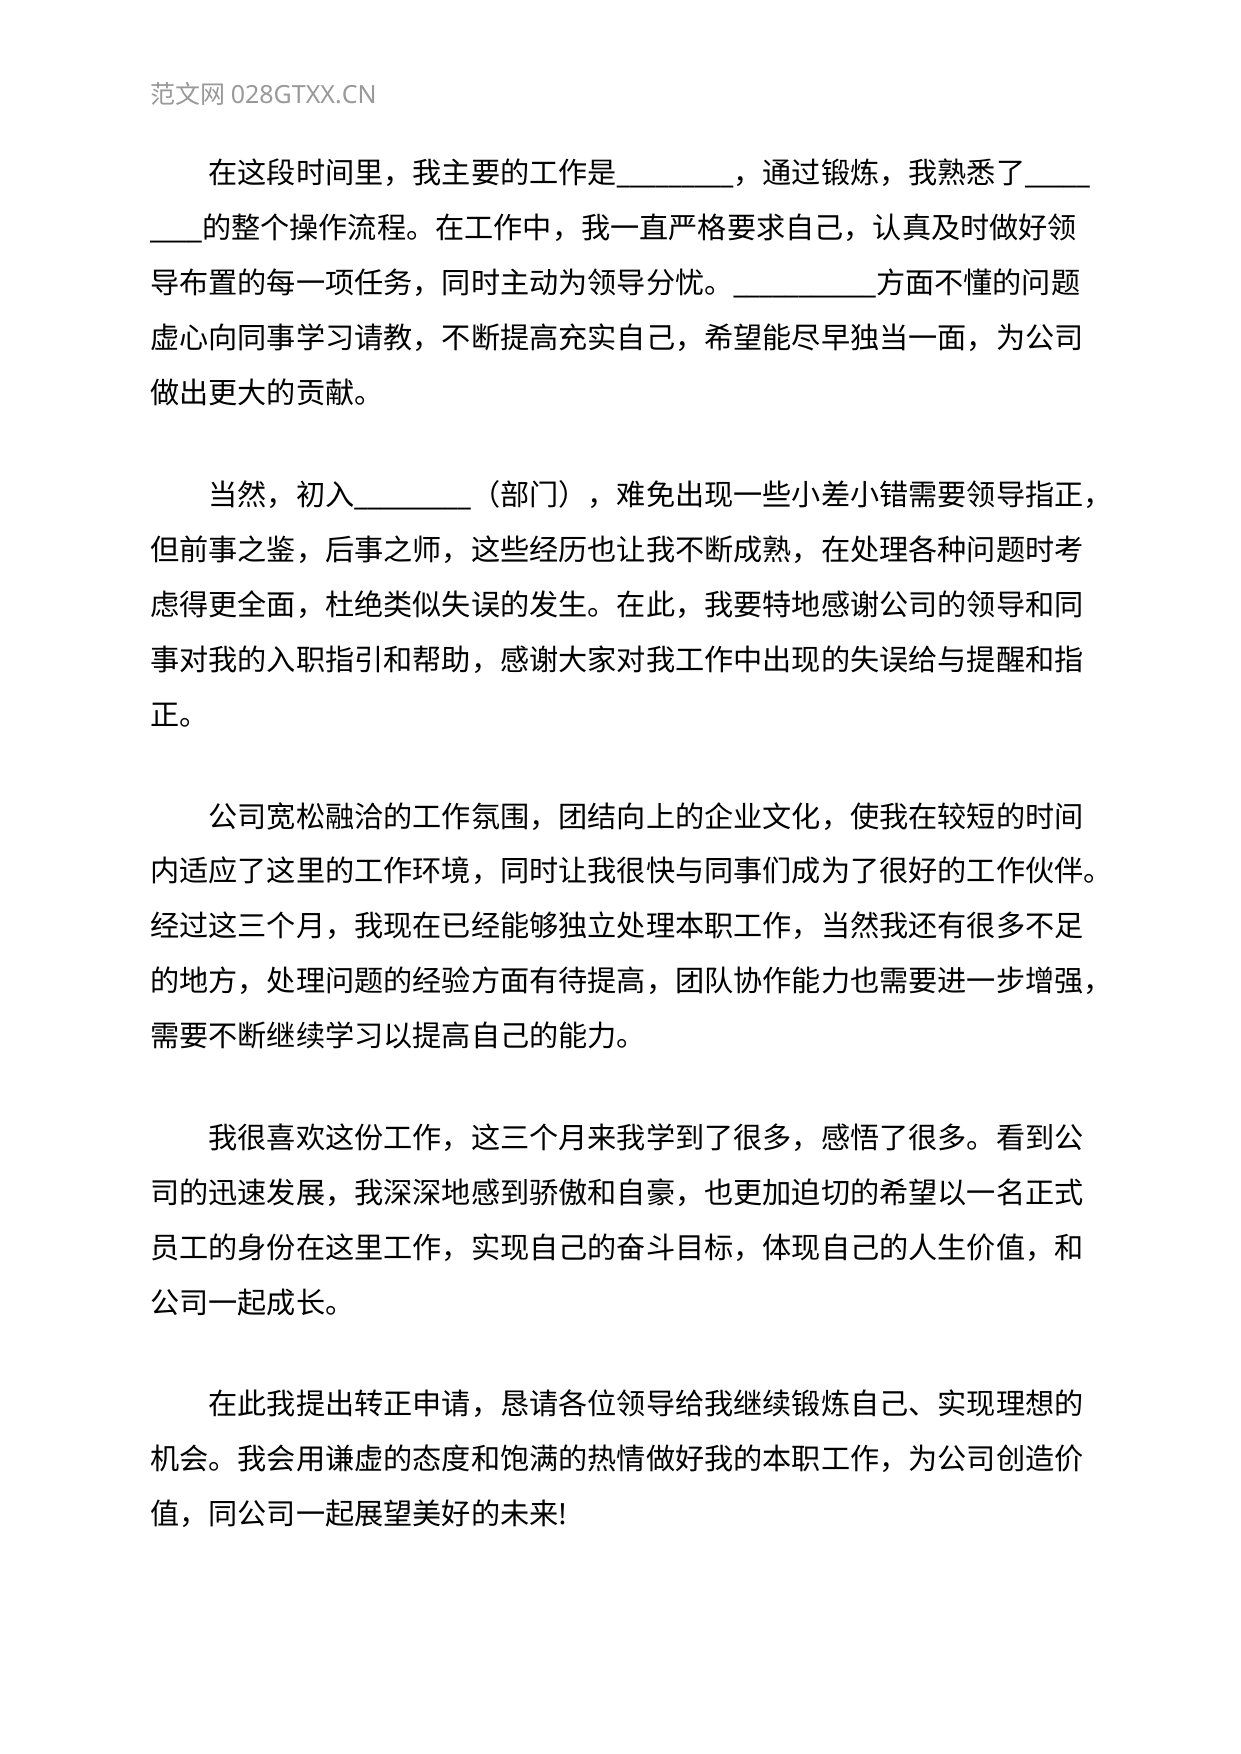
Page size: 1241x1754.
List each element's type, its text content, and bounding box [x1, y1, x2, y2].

text 当然，初入_________（部门），难免出现一些小差小错需要领导指正，但前事之鉴，后事之师，这些经历也让我不断成熟，在处理各种问题时考虑得更全面，杜绝类似失误的发生。在此，我要特地感谢公司的领导和同事对我的入职指引和帮助，感谢大家对我工作中出现的失误给与提醒和指正。 [150, 472, 1090, 734]
text 公司宽松融洽的工作氛围，团结向上的企业文化，使我在较短的时间内适应了这里的工作环境，同时让我很快与同事们成为了很好的工作伙伴。经过这三个月，我现在已经能够独立处理本职工作，当然我还有很多不足的地方，处理问题的经验方面有待提高，团队协作能力也需要进一步增强，需要不断继续学习以提高自己的能力。 [150, 793, 1090, 1055]
text 我很喜欢这份工作，这三个月来我学到了很多，感悟了很多。看到公司的迅速发展，我深深地感到骄傲和自豪，也更加迫切的希望以一名正式员工的身份在这里工作，实现自己的奋斗目标，体现自己的人生价值，和公司一起成长。 [150, 1114, 1090, 1321]
text 在这段时间里，我主要的工作是_________，通过锻炼，我熟悉了_________的整个操作流程。在工作中，我一直严格要求自己，认真及时做好领导布置的每一项任务，同时主动为领导分忧。___________方面不懂的问题虚心向同事学习请教，不断提高充实自己，希望能尽早独当一面，为公司做出更大的贡献。 [150, 150, 1090, 412]
text 在此我提出转正申请，恳请各位领导给我继续锻炼自己、实现理想的机会。我会用谦虚的态度和饱满的热情做好我的本职工作，为公司创造价值，同公司一起展望美好的未来! [150, 1381, 1090, 1533]
